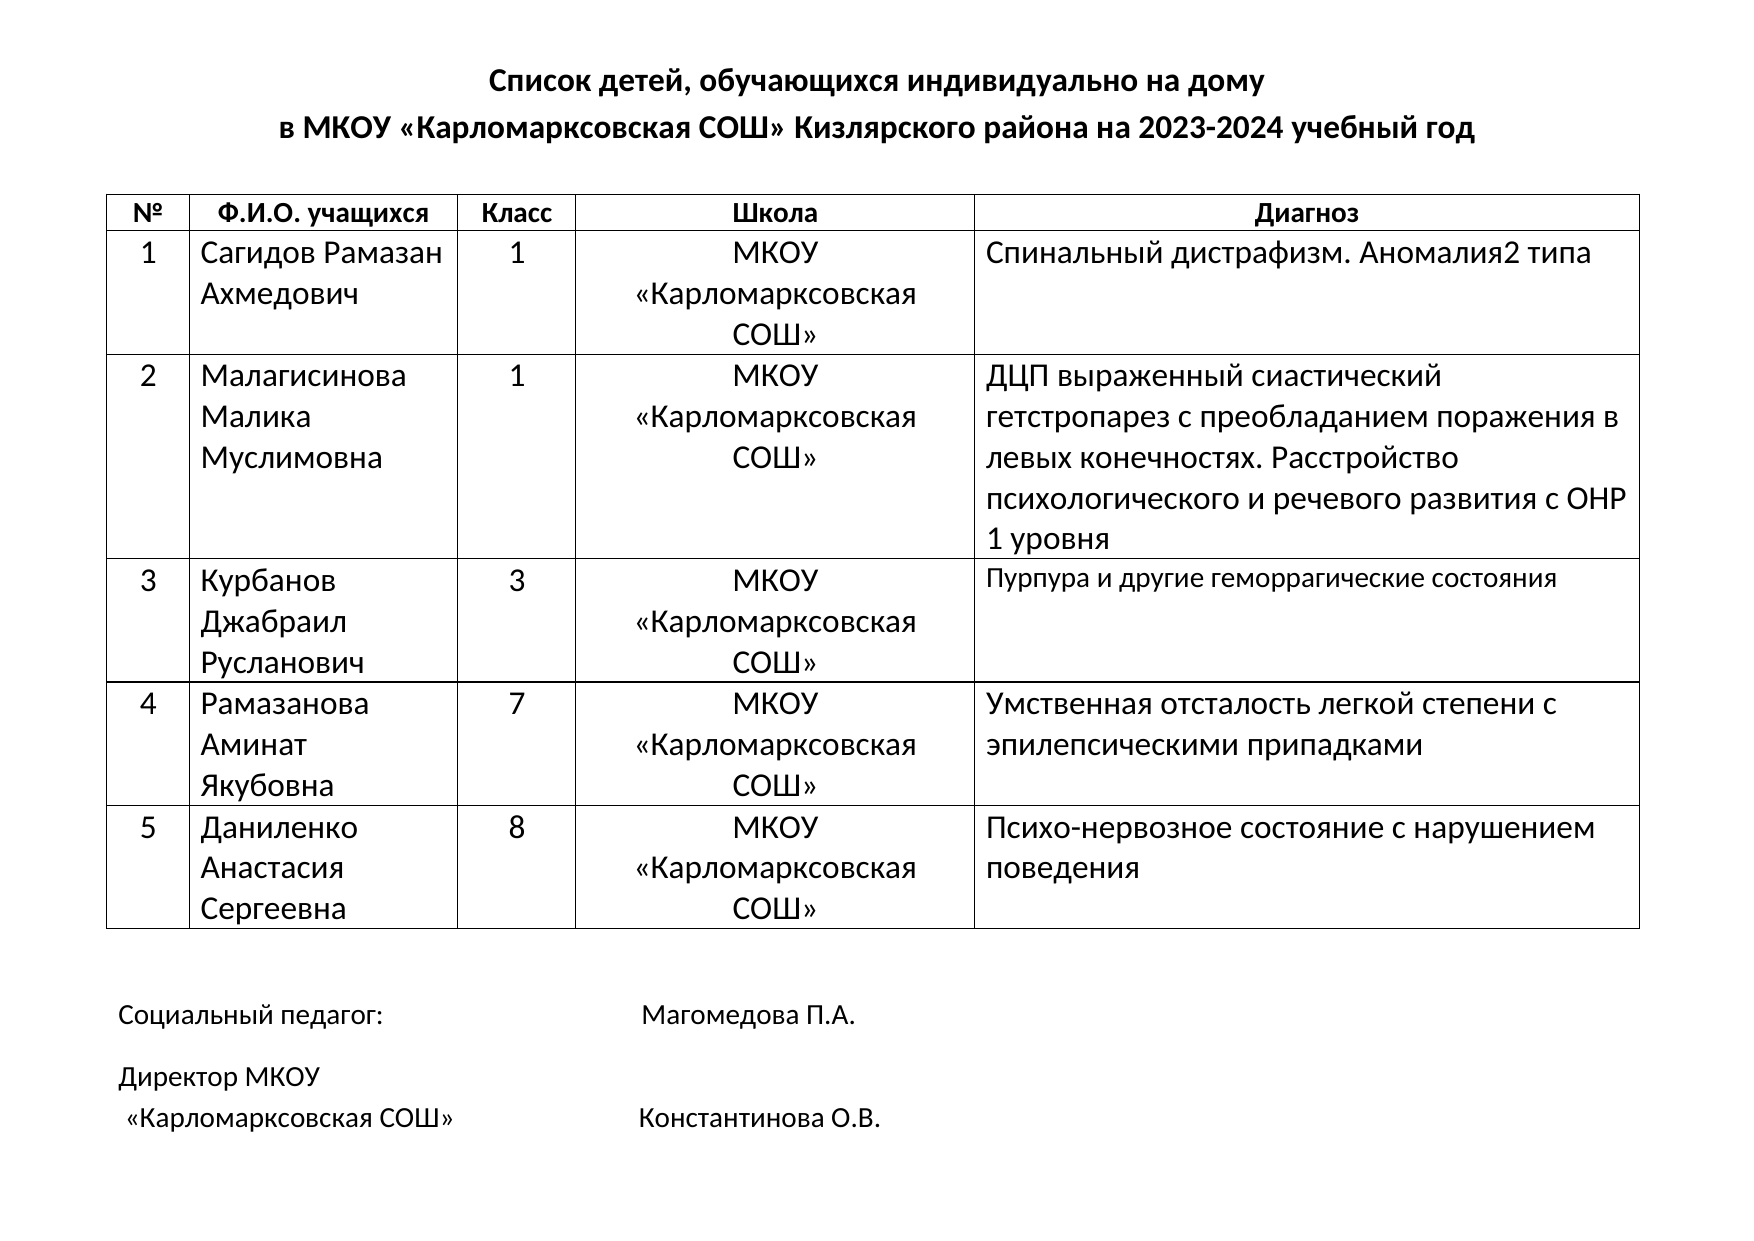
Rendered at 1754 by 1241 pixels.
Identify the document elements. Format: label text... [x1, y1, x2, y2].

table_cell МКОУ «Карломарксовская СОШ» [576, 355, 974, 558]
table_cell 3 [458, 559, 575, 681]
table_header Диагноз [975, 195, 1639, 230]
table_header Класс [458, 195, 575, 230]
text в МКОУ «Карломарксовская СОШ» Кизлярского района на 2023-2024 учебный год [118, 106, 1636, 147]
table_cell 2 [107, 355, 189, 558]
table_cell МКОУ «Карломарксовская СОШ» [576, 806, 974, 928]
table_cell Спинальный дистрафизм. Аномалия2 типа [975, 231, 1639, 353]
table_cell 1 [458, 355, 575, 558]
text «Карломарксовская СОШ» Константинова О.В. [118, 1099, 1636, 1135]
table_cell Сагидов Рамазан Ахмедович [190, 231, 457, 353]
table_cell МКОУ «Карломарксовская СОШ» [576, 231, 974, 353]
table_cell 4 [107, 683, 189, 804]
text Директор МКОУ [118, 1058, 1636, 1094]
table_cell Психо-нервозное состояние с нарушением поведения [975, 806, 1639, 928]
table_header Ф.И.О. учащихся [190, 195, 457, 230]
table_cell 3 [107, 559, 189, 681]
text Список детей, обучающихся индивидуально на дому [118, 59, 1636, 100]
table_cell Рамазанова Аминат Якубовна [190, 683, 457, 804]
table_cell 1 [107, 231, 189, 353]
table_header № [107, 195, 189, 230]
table_cell 7 [458, 683, 575, 804]
table_cell МКОУ «Карломарксовская СОШ» [576, 559, 974, 681]
table_cell МКОУ «Карломарксовская СОШ» [576, 683, 974, 804]
table_cell Курбанов Джабраил Русланович [190, 559, 457, 681]
table_cell Пурпура и другие геморрагические состояния [975, 559, 1639, 681]
table_cell ДЦП выраженный сиастический гетстропарез с преобладанием поражения в левых конечностях. Расстройство психологического и речевого развития с ОНР 1 уровня [975, 355, 1639, 558]
table_cell 8 [458, 806, 575, 928]
table_header Школа [576, 195, 974, 230]
text Социальный педагог: Магомедова П.А. [118, 996, 1636, 1032]
table_cell Малагисинова Малика Муслимовна [190, 355, 457, 558]
table_cell Умственная отсталость легкой степени с эпилепсическими припадками [975, 683, 1639, 804]
table_cell 1 [458, 231, 575, 353]
table_cell 5 [107, 806, 189, 928]
table_cell Даниленко Анастасия Сергеевна [190, 806, 457, 928]
